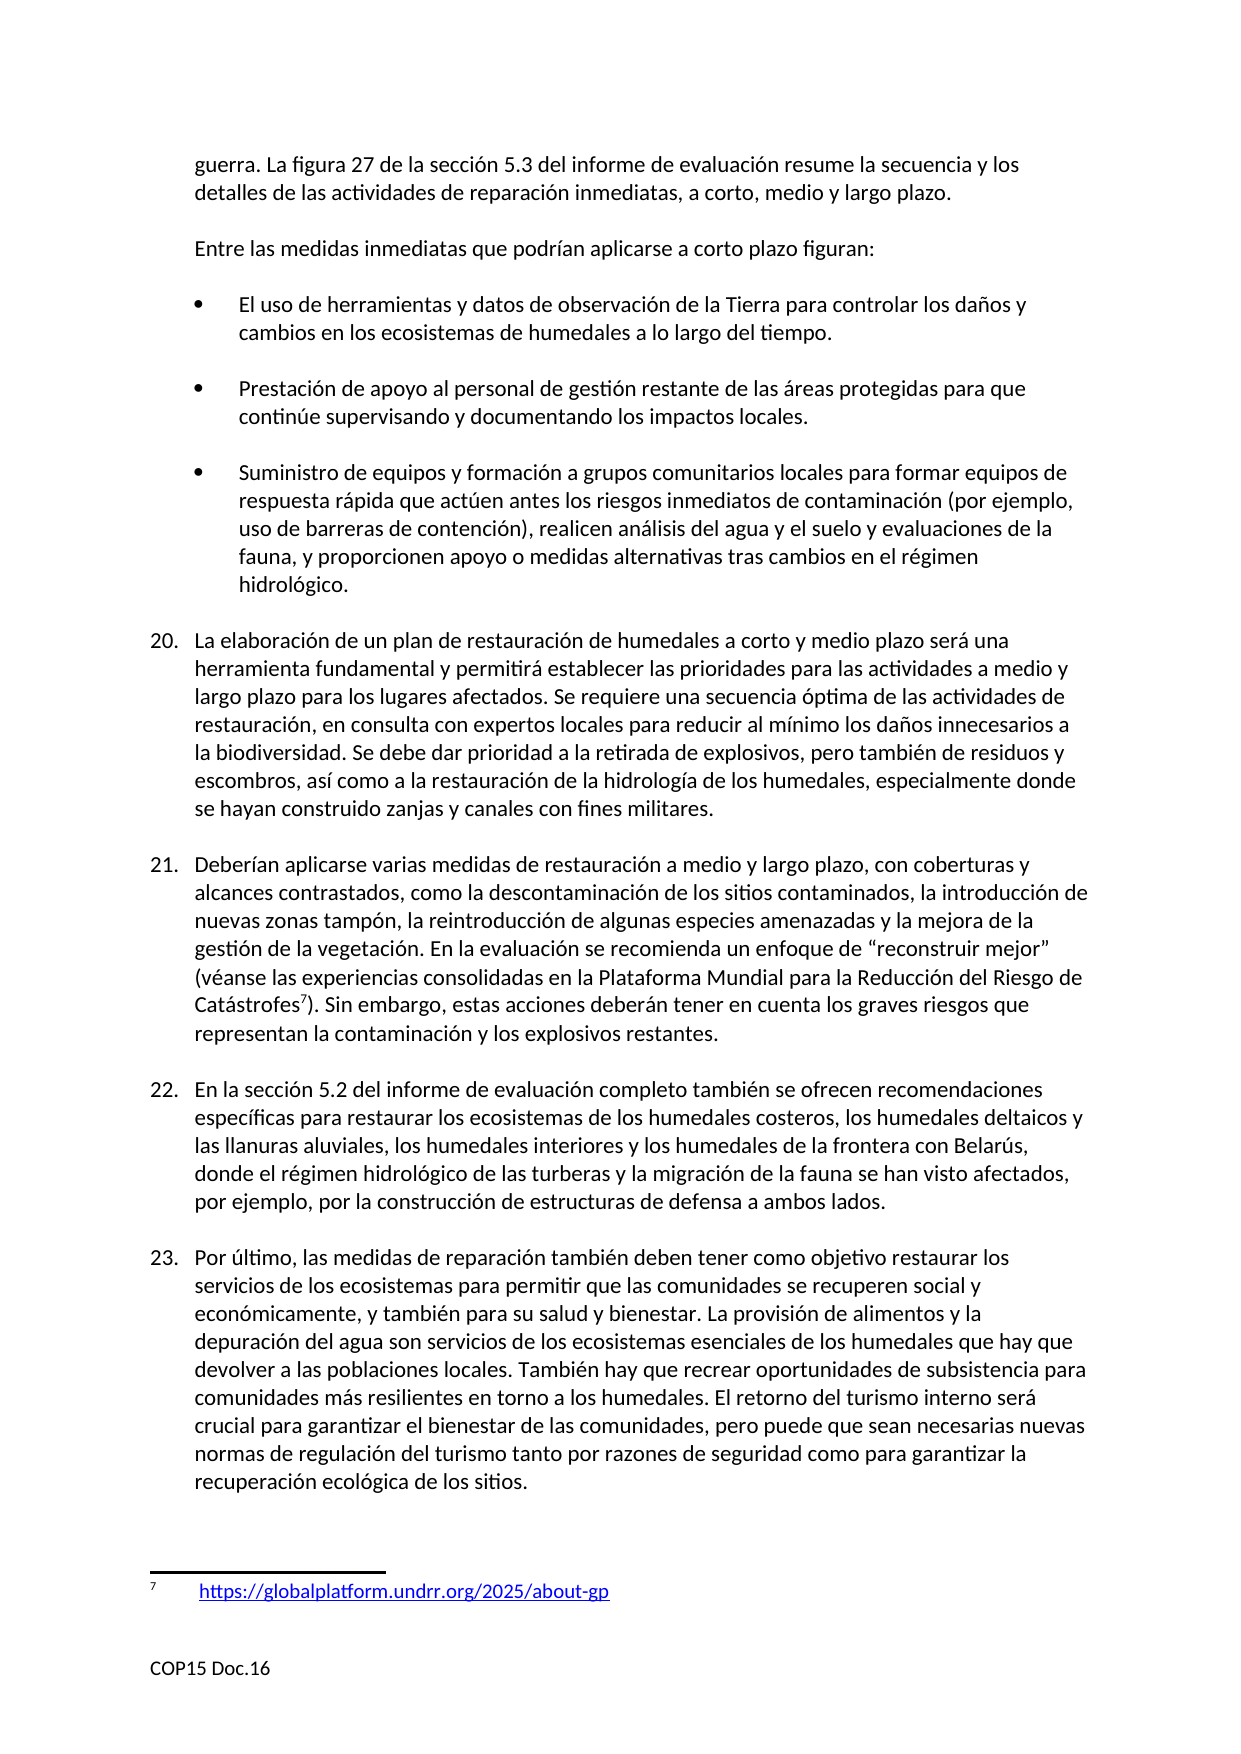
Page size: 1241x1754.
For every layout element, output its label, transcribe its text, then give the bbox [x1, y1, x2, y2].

text Entre las medidas inmediatas que podrían aplicarse a corto plazo figuran: [194, 234, 1090, 262]
list Suministro de equipos y formación a grupos comunitarios locales para formar equipos de respuesta rápida que actúen antes los riesgos inmediatos de contaminación (por ejemplo, uso de barreras de contención), realicen análisis del agua y el suelo y evaluaciones de la fauna, y proporcionen apoyo o medidas alternativas tras cambios en el régimen hidrológico. [194, 458, 1090, 598]
list El uso de herramientas y datos de observación de la Tierra para controlar los daños y cambios en los ecosistemas de humedales a lo largo del tiempo. [194, 290, 1090, 346]
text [150, 150, 1090, 206]
text 21. Deberían aplicarse varias medidas de restauración a medio y largo plazo, con coberturas y alcances contrastados, como la descontaminación de los sitios contaminados, la introducción de nuevas zonas tampón, la reintroducción de algunas especies amenazadas y la mejora de la gestión de la vegetación. En la evaluación se recomienda un enfoque de “reconstruir mejor” (véanse las experiencias consolidadas en la Plataforma Mundial para la Reducción del Riesgo de Catástrofes). Sin embargo, estas acciones deberán tener en cuenta los graves riesgos que representan la contaminación y los explosivos restantes. [150, 851, 1090, 1047]
text 20. La elaboración de un plan de restauración de humedales a corto y medio plazo será una herramienta fundamental y permitirá establecer las prioridades para las actividades a medio y largo plazo para los lugares afectados. Se requiere una secuencia óptima de las actividades de restauración, en consulta con expertos locales para reducir al mínimo los daños innecesarios a la biodiversidad. Se debe dar prioridad a la retirada de explosivos, pero también de residuos y escombros, así como a la restauración de la hidrología de los humedales, especialmente donde se hayan construido zanjas y canales con fines militares. [150, 626, 1090, 822]
list Prestación de apoyo al personal de gestión restante de las áreas protegidas para que continúe supervisando y documentando los impactos locales. [194, 374, 1090, 430]
text 22. En la sección 5.2 del informe de evaluación completo también se ofrecen recomendaciones específicas para restaurar los ecosistemas de los humedales costeros, los humedales deltaicos y las llanuras aluviales, los humedales interiores y los humedales de la frontera con Belarús, donde el régimen hidrológico de las turberas y la migración de la fauna se han visto afectados, por ejemplo, por la construcción de estructuras de defensa a ambos lados. [150, 1075, 1090, 1215]
text 23. Por último, las medidas de reparación también deben tener como objetivo restaurar los servicios de los ecosistemas para permitir que las comunidades se recuperen social y económicamente, y también para su salud y bienestar. La provisión de alimentos y la depuración del agua son servicios de los ecosistemas esenciales de los humedales que hay que devolver a las poblaciones locales. También hay que recrear oportunidades de subsistencia para comunidades más resilientes en torno a los humedales. El retorno del turismo interno será crucial para garantizar el bienestar de las comunidades, pero puede que sean necesarias nuevas normas de regulación del turismo tanto por razones de seguridad como para garantizar la recuperación ecológica de los sitios. [150, 1243, 1090, 1495]
